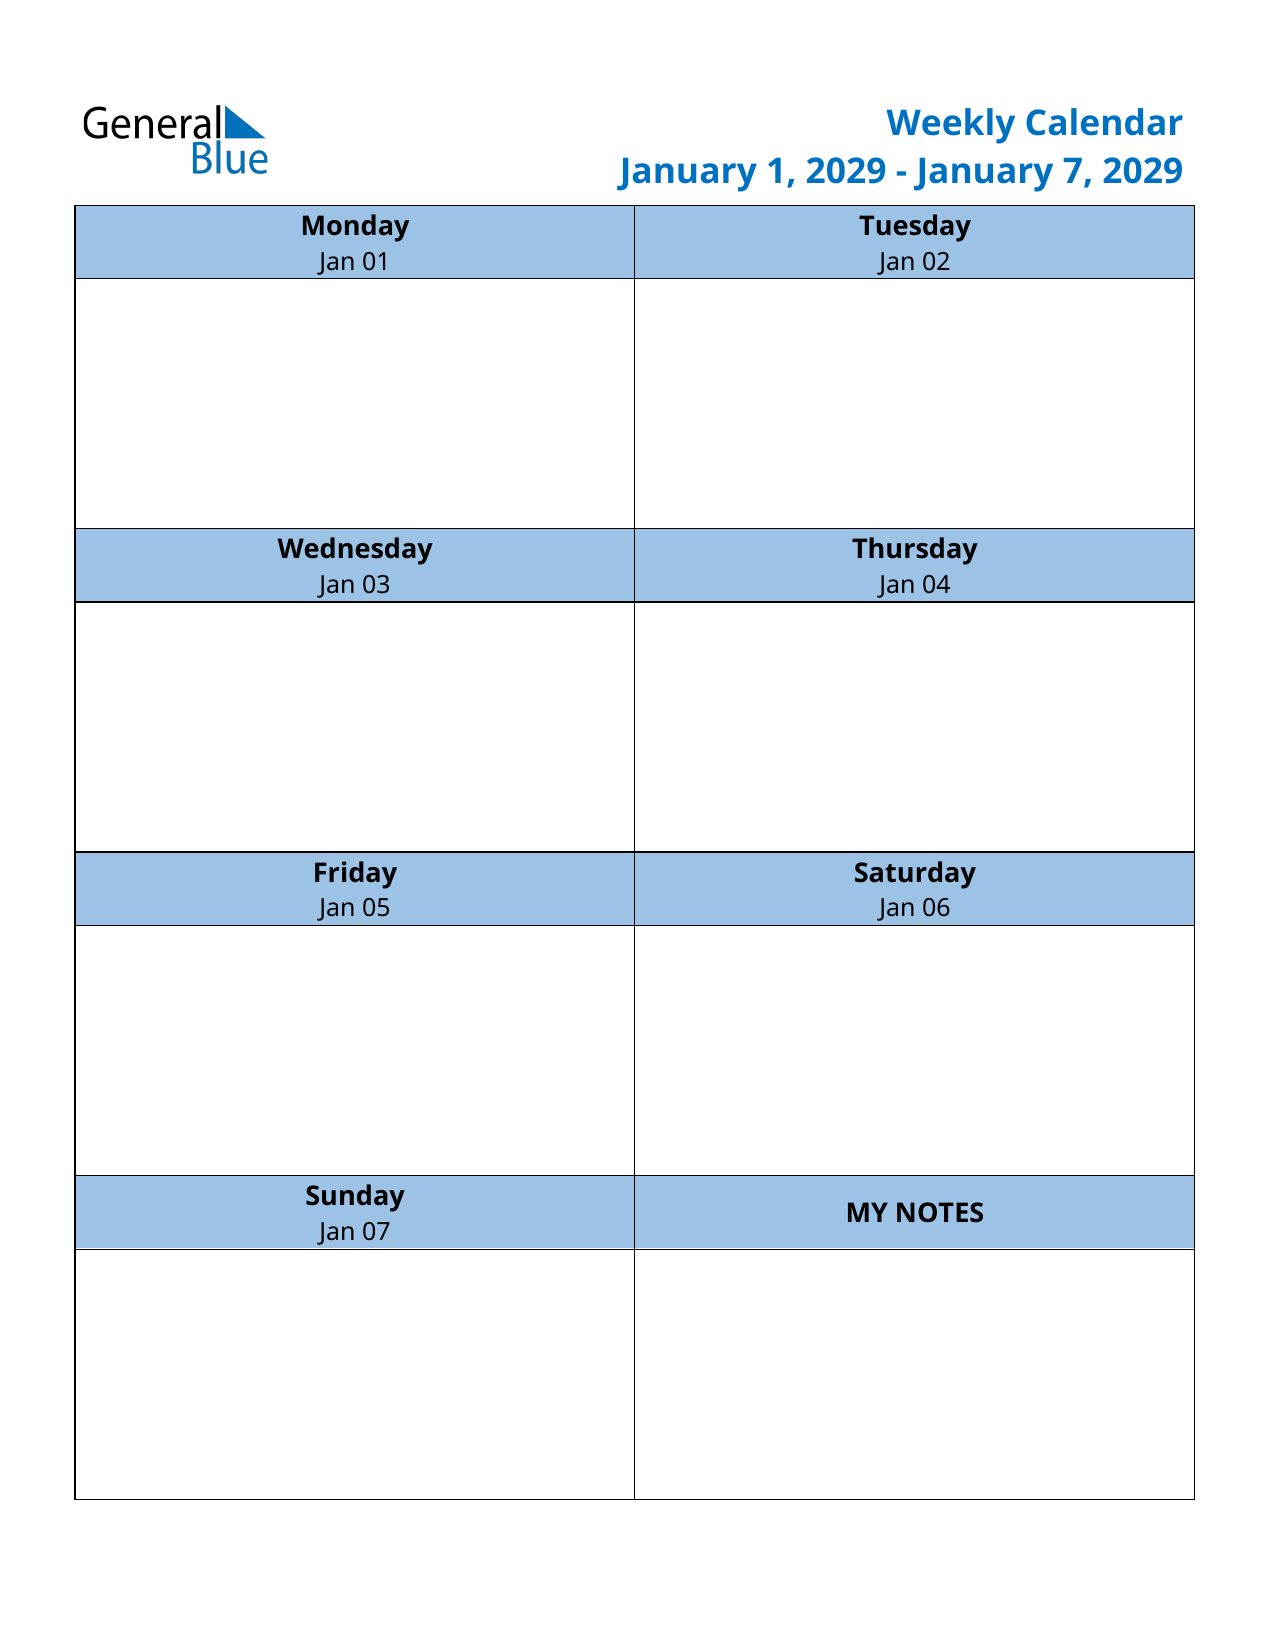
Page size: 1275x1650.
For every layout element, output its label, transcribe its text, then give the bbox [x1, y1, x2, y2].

table_cell [76, 1250, 634, 1498]
picture [83, 105, 268, 174]
table_cell [635, 279, 1194, 528]
table_cell Friday Jan 05 [76, 853, 634, 925]
table_cell [635, 926, 1194, 1175]
table_cell Sunday Jan 07 [76, 1176, 634, 1248]
table_cell [635, 1250, 1194, 1498]
table_cell Thursday Jan 04 [635, 529, 1194, 601]
table_cell [76, 603, 634, 851]
table_cell MY NOTES [635, 1176, 1194, 1248]
table_cell [76, 279, 634, 528]
table_cell Saturday Jan 06 [635, 853, 1194, 925]
table_header Weekly Calendar January 1, 2029 - January 7, 2029 [75, 75, 1195, 205]
table_cell Tuesday Jan 02 [635, 206, 1194, 278]
table_cell Monday Jan 01 [76, 206, 634, 278]
table_cell [635, 603, 1194, 851]
table_cell [76, 926, 634, 1175]
table_cell Wednesday Jan 03 [76, 529, 634, 601]
